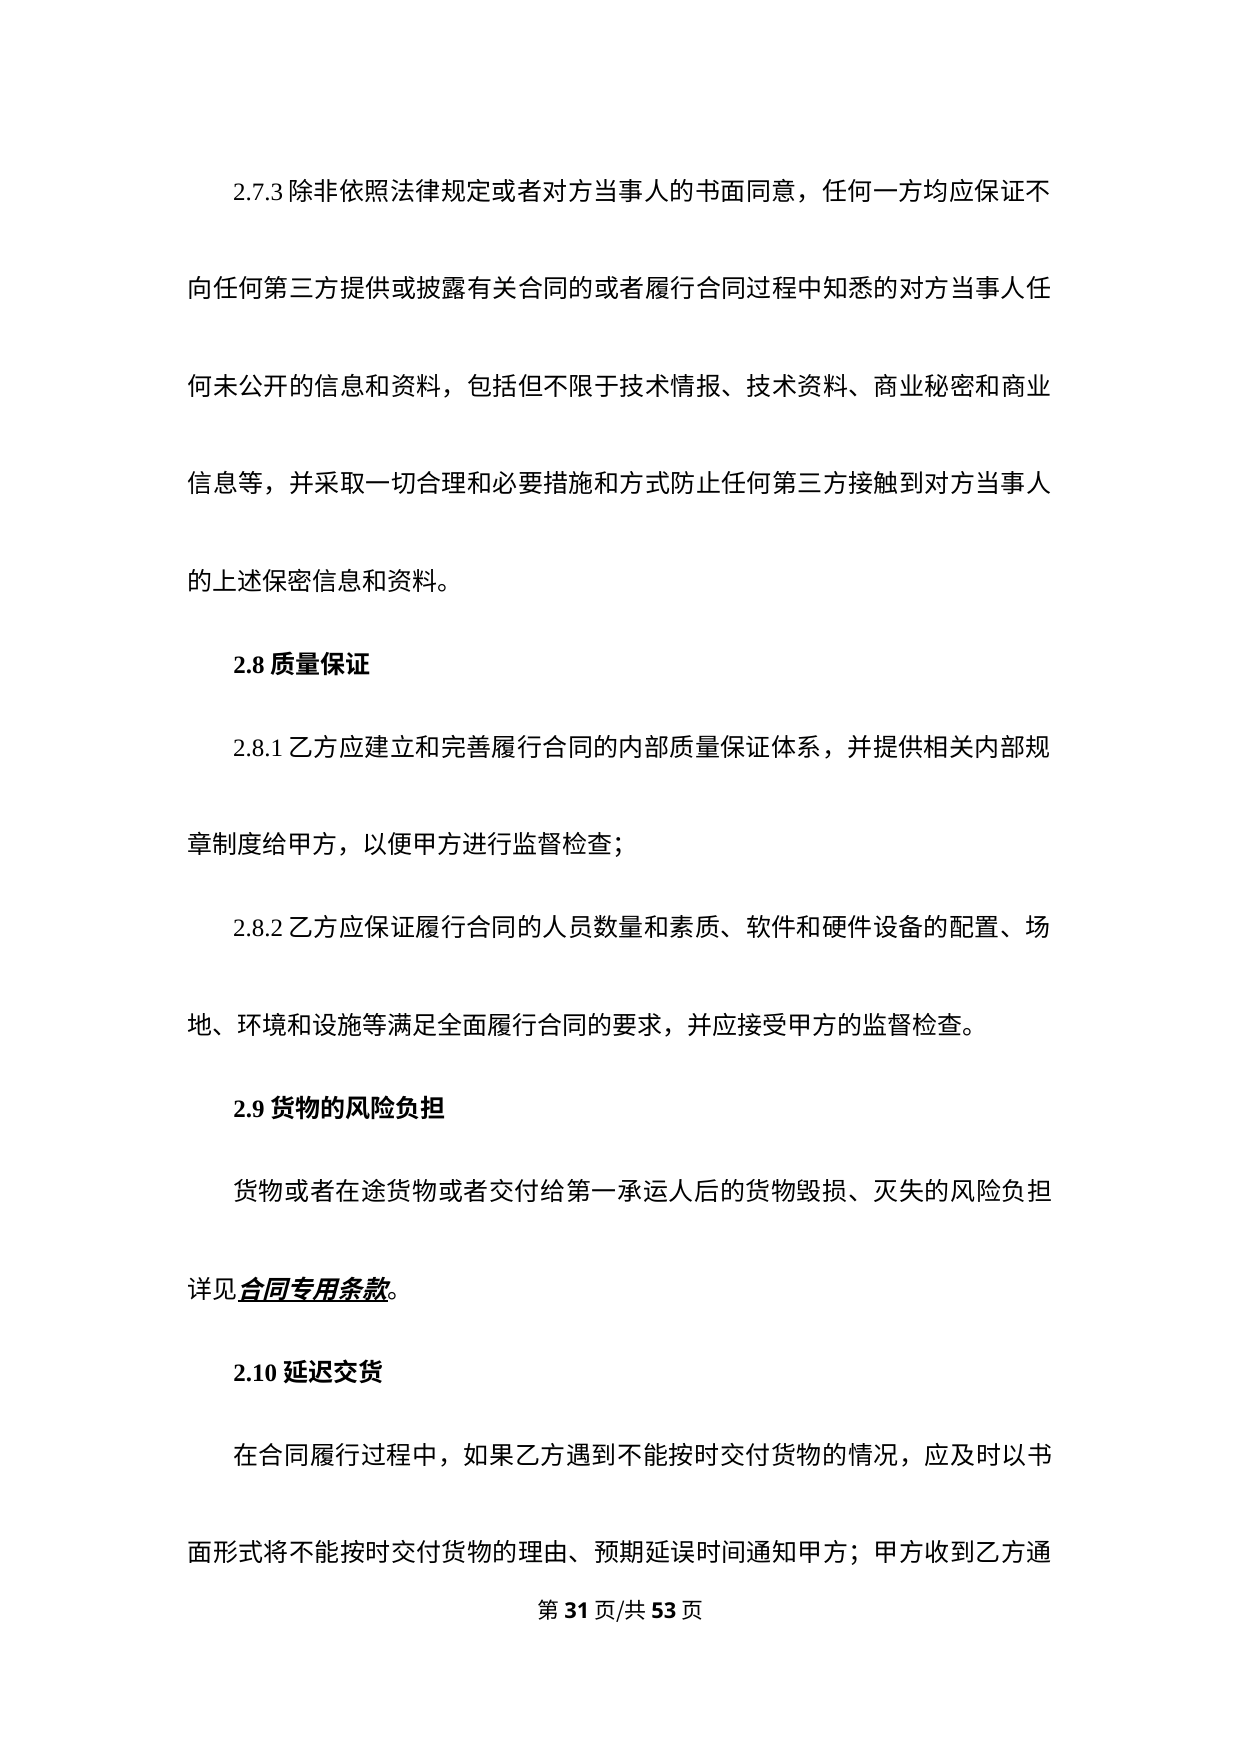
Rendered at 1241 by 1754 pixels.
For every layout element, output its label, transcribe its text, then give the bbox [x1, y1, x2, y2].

text 2.8.2乙方应保证履行合同的人员数量和素质、软件和硬件设备的配置、场地、环境和设施等满足全面履行合同的要求，并应接受甲方的监督检查。 [187, 893, 1053, 1056]
text 2.9 货物的风险负担 [187, 1074, 1053, 1139]
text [187, 1421, 1053, 1583]
text 2.10 延迟交货 [187, 1338, 1053, 1403]
text 货物或者在途货物或者交付给第一承运人后的货物毁损、灭失的风险负担详见合同专用条款。 [187, 1157, 1053, 1320]
text 2.7.3除非依照法律规定或者对方当事人的书面同意，任何一方均应保证不向任何第三方提供或披露有关合同的或者履行合同过程中知悉的对方当事人任何未公开的信息和资料，包括但不限于技术情报、技术资料、商业秘密和商业信息等，并采取一切合理和必要措施和方式防止任何第三方接触到对方当事人的上述保密信息和资料。 [187, 157, 1053, 612]
text 2.8.1乙方应建立和完善履行合同的内部质量保证体系，并提供相关内部规章制度给甲方，以便甲方进行监督检查； [187, 713, 1053, 875]
text 2.8 质量保证 [187, 630, 1053, 695]
